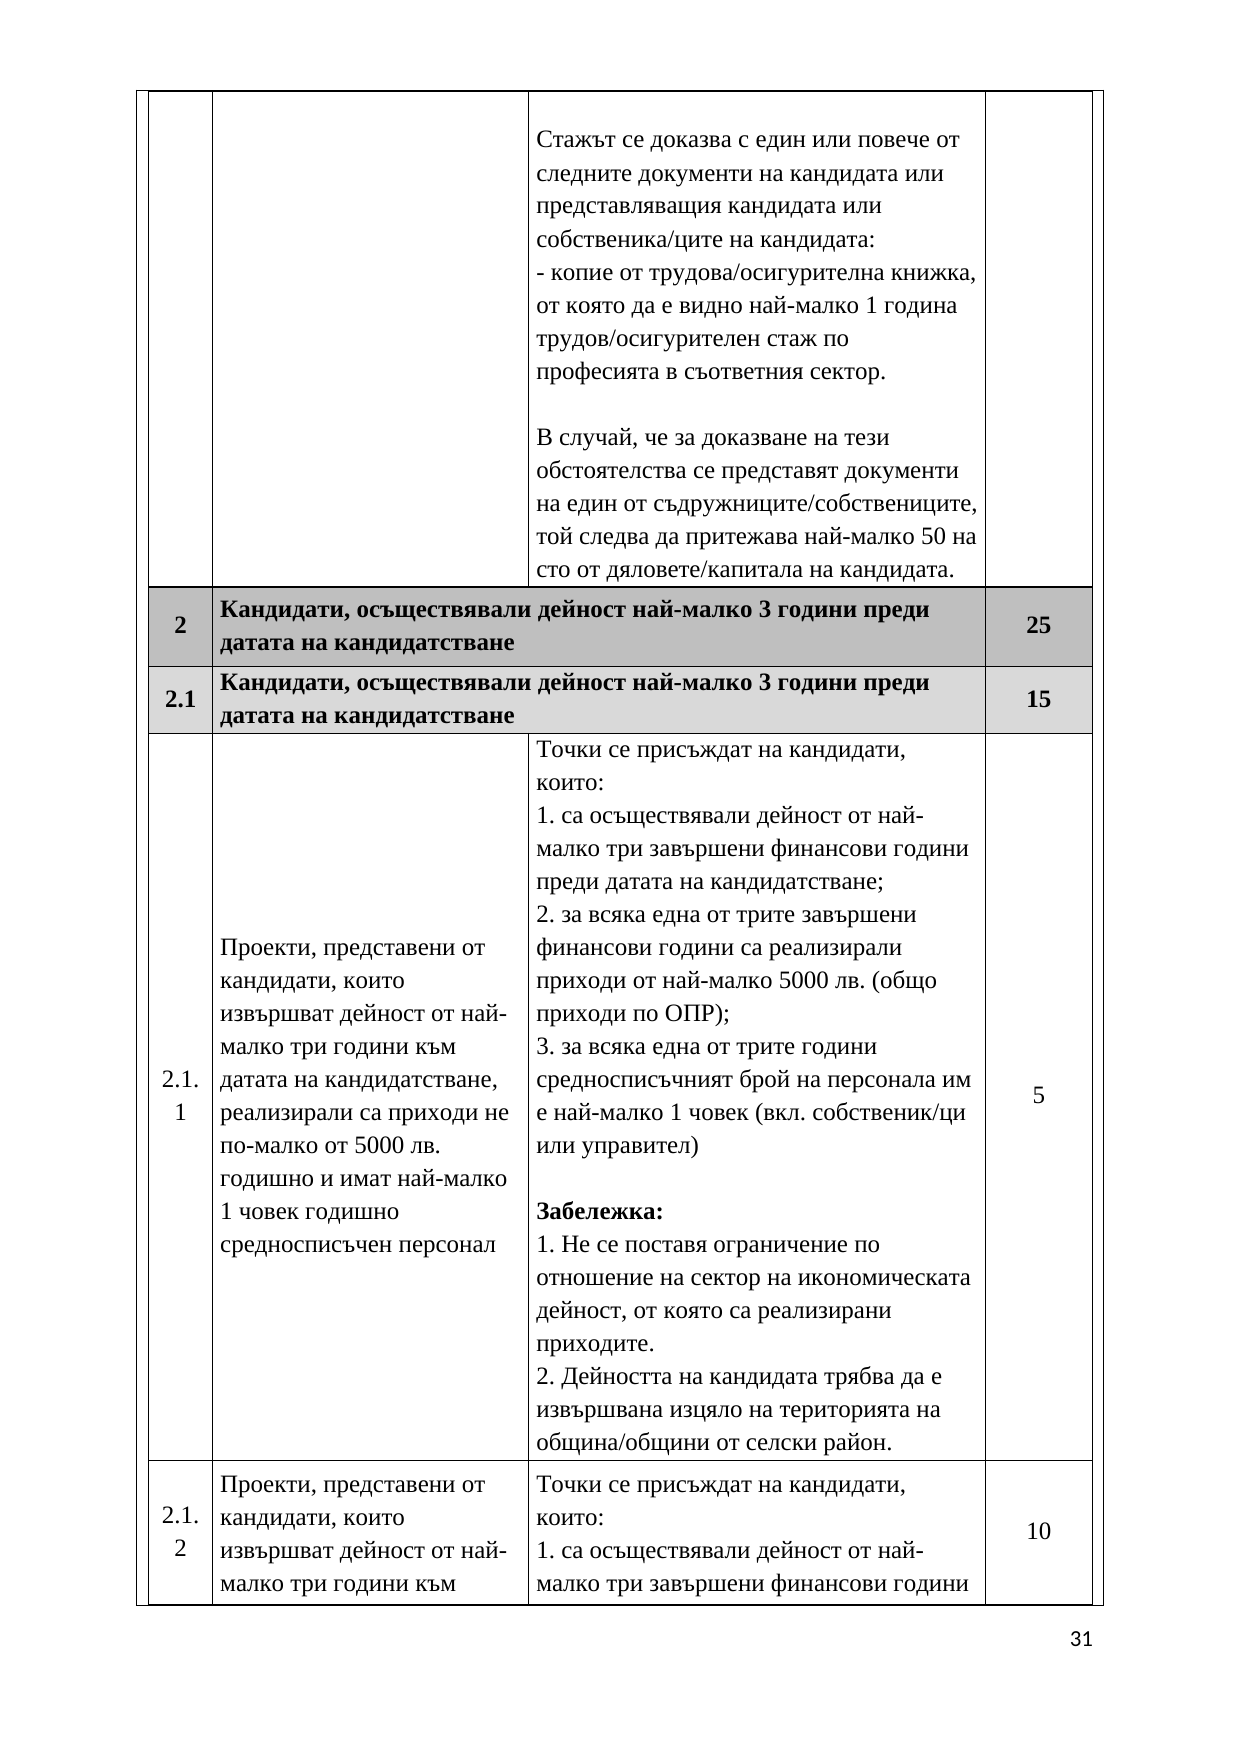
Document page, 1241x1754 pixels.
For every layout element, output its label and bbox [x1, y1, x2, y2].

table_header [137, 91, 148, 1605]
table_header [213, 1461, 528, 1604]
table_header [213, 92, 528, 586]
table_header [529, 1461, 985, 1604]
table_header [529, 734, 985, 1460]
table_header [1093, 91, 1103, 1605]
table_header [149, 1461, 212, 1604]
table_header [149, 734, 212, 1460]
table_header [529, 92, 985, 586]
table_header [149, 92, 212, 586]
table_header [213, 734, 528, 1460]
table_header [986, 92, 1092, 586]
